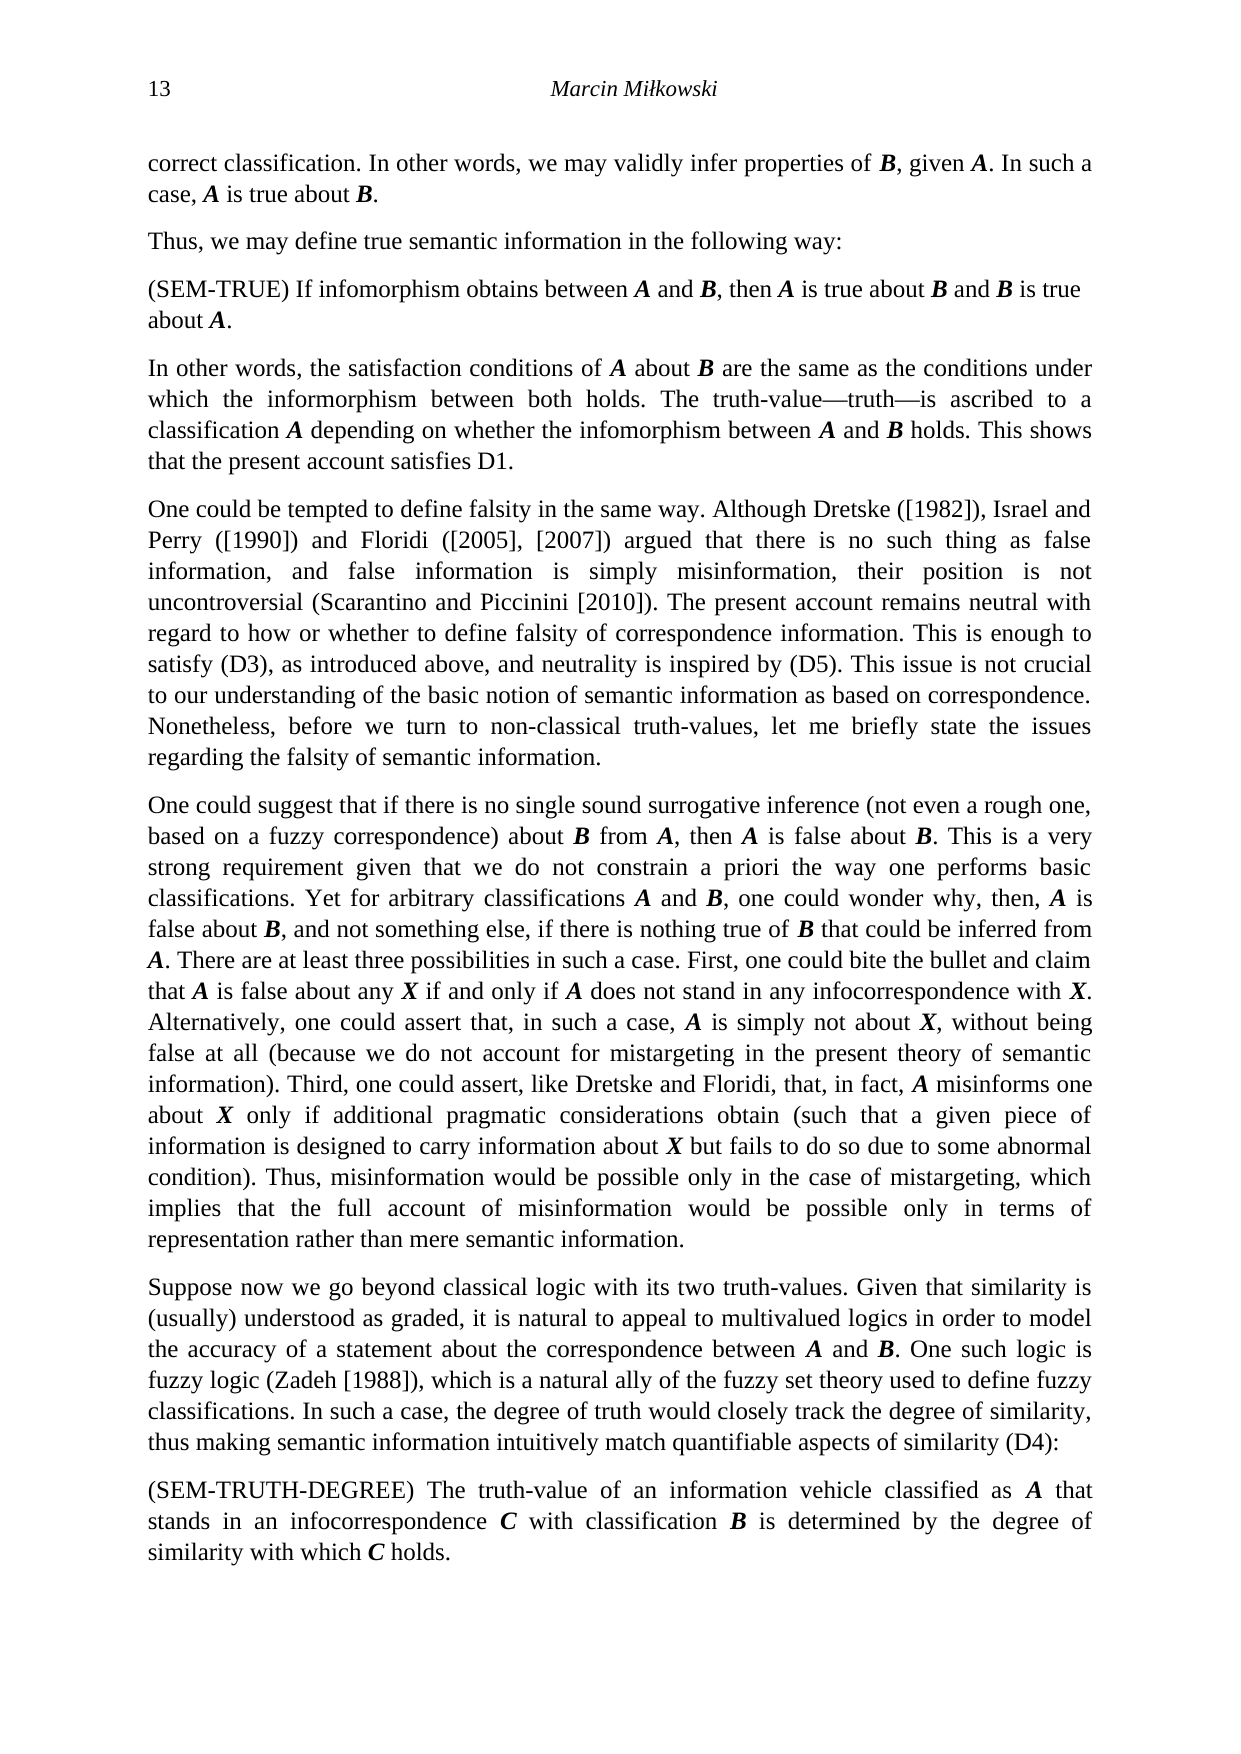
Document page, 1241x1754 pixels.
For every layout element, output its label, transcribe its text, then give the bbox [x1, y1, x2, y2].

text In other words, the satisfaction conditions of A about B are the same as the conditions under which the informorphism between both holds. The truth-value—truth—is ascribed to a classification A depending on whether the infomorphism between A and B holds. This shows that the present account satisfies D1. [148, 353, 1093, 475]
text Suppose now we go beyond classical logic with its two truth-values. Given that similarity is (usually) understood as graded, it is natural to appeal to multivalued logics in order to model the accuracy of a statement about the correspondence between A and B. One such logic is fuzzy logic (Zadeh [1988]), which is a natural ally of the fuzzy set theory used to define fuzzy classifications. In such a case, the degree of truth would closely track the degree of similarity, thus making semantic information intuitively match quantifiable aspects of similarity (D4): [148, 1272, 1093, 1456]
text One could suggest that if there is no single sound surrogative inference (not even a rough one, based on a fuzzy correspondence) about B from A, then A is false about B. This is a very strong requirement given that we do not constrain a priori the way one performs basic classifications. Yet for arbitrary classifications A and B, one could wonder why, then, A is false about B, and not something else, if there is nothing true of B that could be inferred from A. There are at least three possibilities in such a case. First, one could bite the bullet and claim that A is false about any X if and only if A does not stand in any infocorrespondence with X. Alternatively, one could assert that, in such a case, A is simply not about X, without being false at all (because we do not account for mistargeting in the present theory of semantic information). Third, one could assert, like Dretske and Floridi, that, in fact, A misinforms one about X only if additional pragmatic considerations obtain (such that a given piece of information is designed to carry information about X but fails to do so due to some abnormal condition). Thus, misinformation would be possible only in the case of mistargeting, which implies that the full account of misinformation would be possible only in terms of representation rather than mere semantic information. [148, 790, 1093, 1253]
text (SEM-TRUTH-DEGREE) The truth-value of an information vehicle classified as A that stands in an infocorrespondence C with classification B is determined by the degree of similarity with which C holds. [148, 1475, 1093, 1566]
text Thus, we may define true semantic information in the following way: [148, 226, 1093, 255]
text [148, 148, 1093, 207]
text One could be tempted to define falsity in the same way. Although Dretske ([1982]), Israel and Perry ([1990]) and Floridi ([2005], [2007]) argued that there is no such thing as false information, and false information is simply misinformation, their position is not uncontroversial (Scarantino and Piccinini [2010]). The present account remains neutral with regard to how or whether to define falsity of correspondence information. This is enough to satisfy (D3), as introduced above, and neutrality is inspired by (D5). This issue is not crucial to our understanding of the basic notion of semantic information as based on correspondence. Nonetheless, before we turn to non-classical truth-values, let me briefly state the issues regarding the falsity of semantic information. [148, 494, 1093, 771]
text (SEM-TRUE) If infomorphism obtains between A and B, then A is true about B and B is true about A. [148, 274, 1093, 334]
